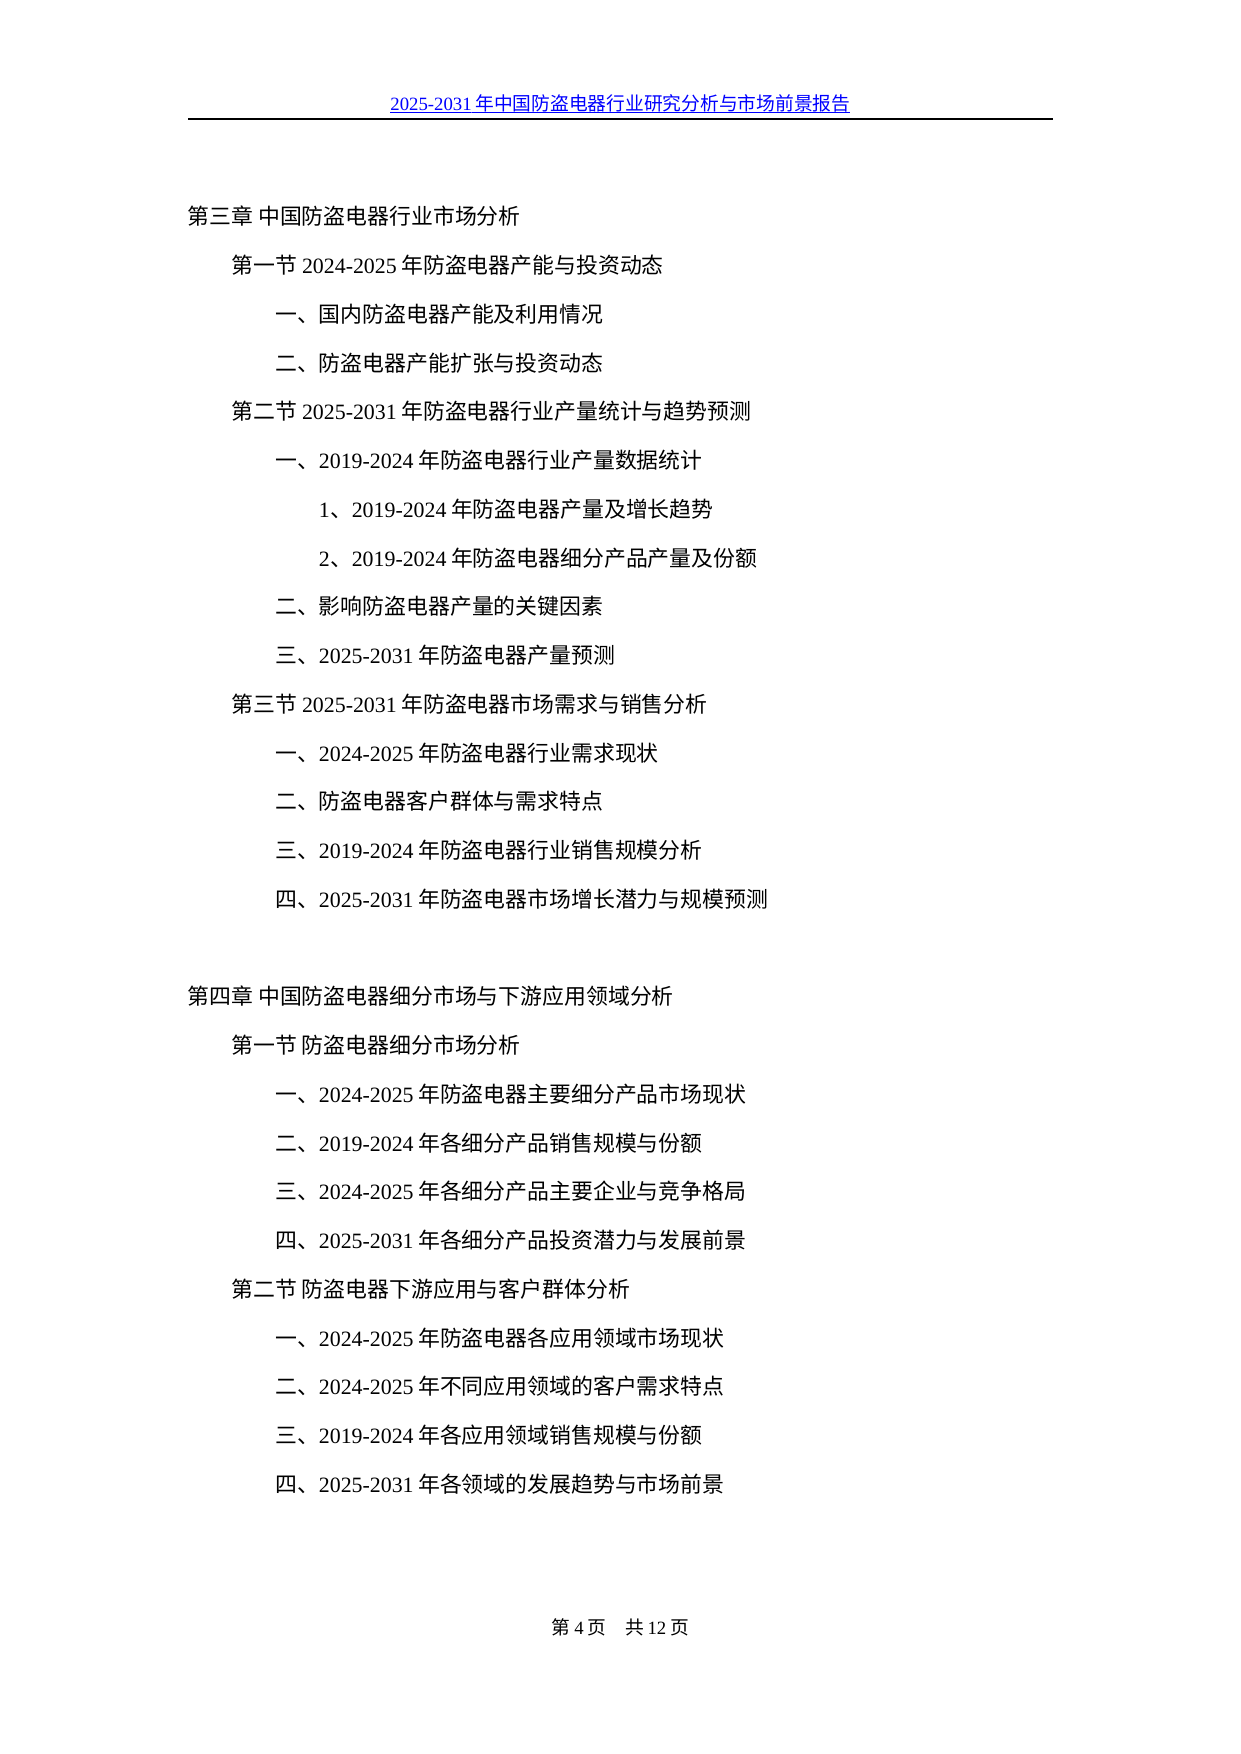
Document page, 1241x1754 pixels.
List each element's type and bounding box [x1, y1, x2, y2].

text [187, 150, 1053, 1499]
